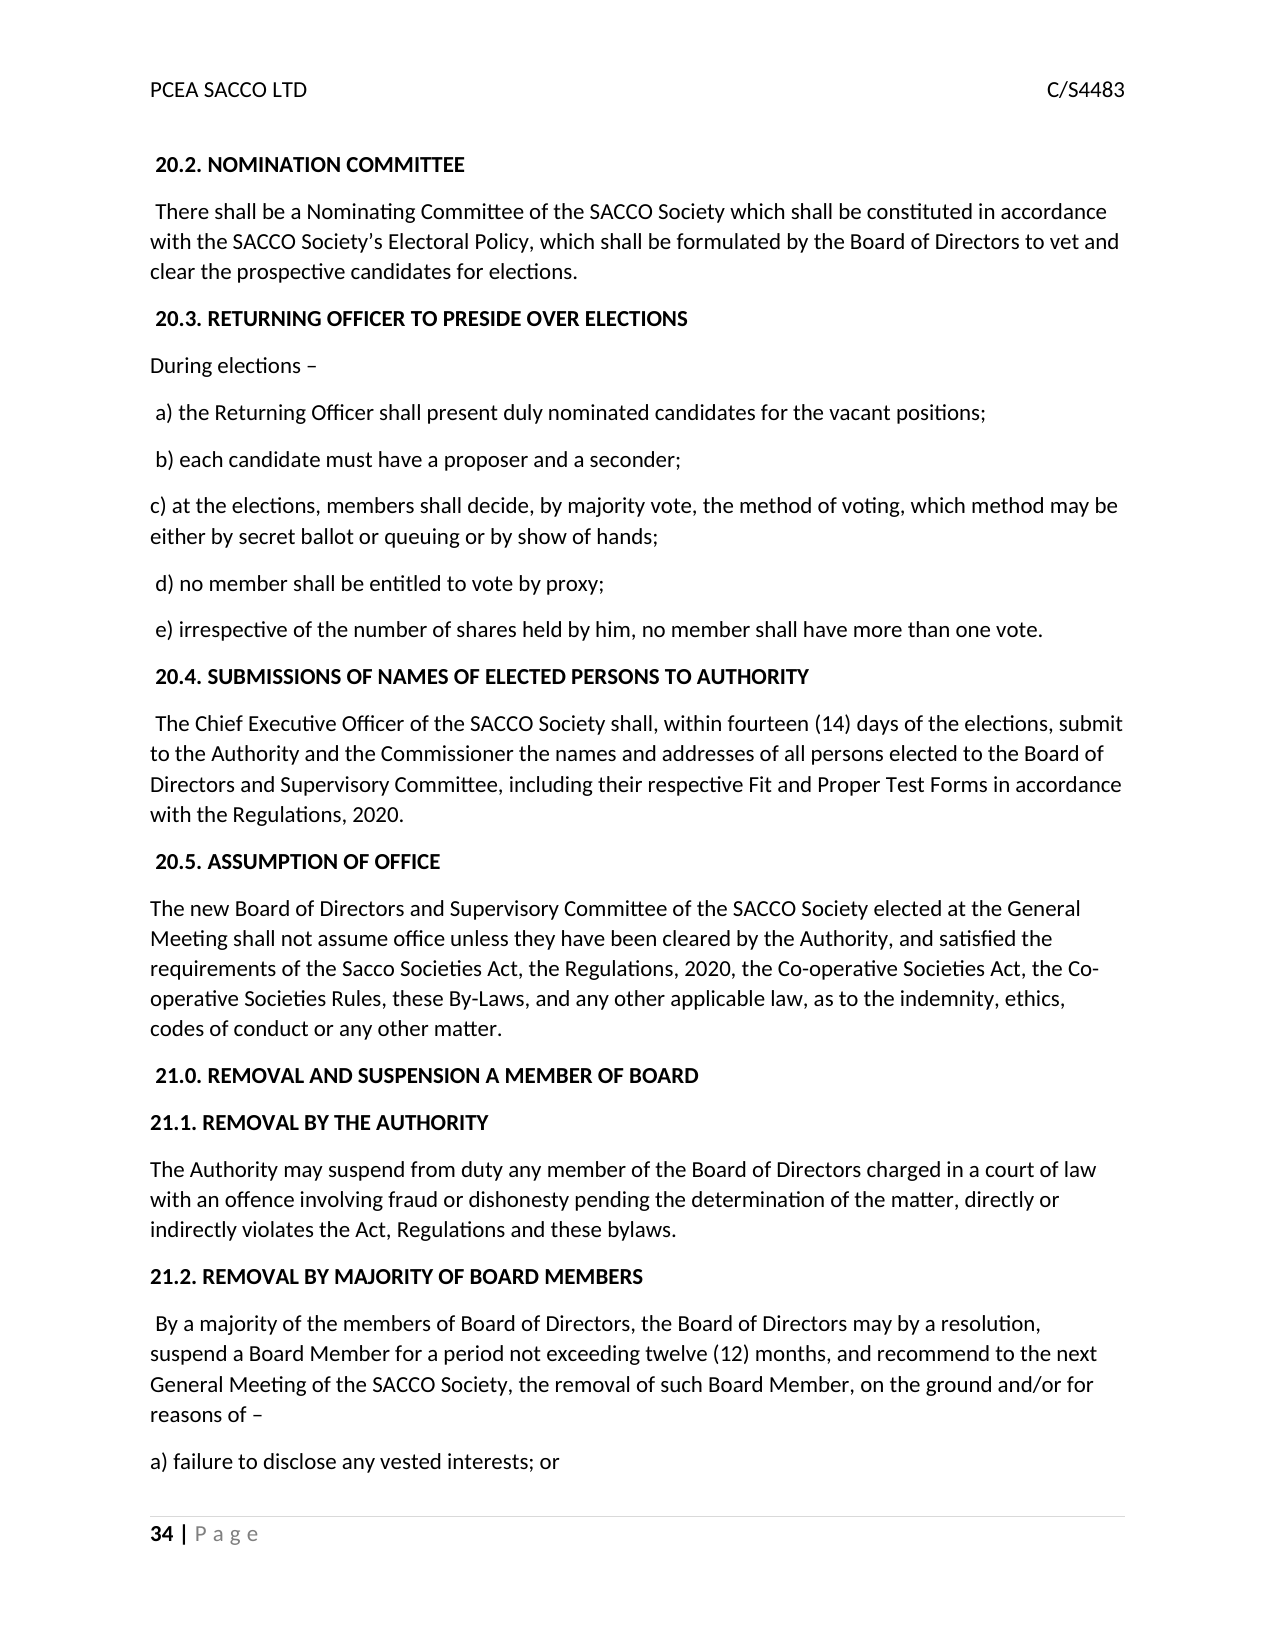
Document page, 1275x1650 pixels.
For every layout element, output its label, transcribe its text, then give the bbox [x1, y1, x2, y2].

text 21.0. REMOVAL AND SUSPENSION A MEMBER OF BOARD [150, 1061, 1125, 1089]
text 21.2. REMOVAL BY MAJORITY OF BOARD MEMBERS [150, 1262, 1125, 1291]
text 20.2. NOMINATION COMMITTEE [150, 150, 1125, 178]
text The new Board of Directors and Supervisory Committee of the SACCO Society elected at the General Meeting shall not assume office unless they have been cleared by the Authority, and satisfied the requirements of the Sacco Societies Act, the Regulations, 2020, the Co-operative Societies Act, the Co-operative Societies Rules, these By-Laws, and any other applicable law, as to the indemnity, ethics, codes of conduct or any other matter. [150, 894, 1125, 1043]
text By a majority of the members of Board of Directors, the Board of Directors may by a resolution, suspend a Board Member for a period not exceeding twelve (12) months, and recommend to the next General Meeting of the SACCO Society, the removal of such Board Member, on the ground and/or for reasons of – [150, 1309, 1125, 1428]
text 21.1. REMOVAL BY THE AUTHORITY [150, 1108, 1125, 1136]
text a) the Returning Officer shall present duly nominated candidates for the vacant positions; [150, 398, 1125, 426]
text a) failure to disclose any vested interests; or [150, 1447, 1125, 1475]
text 20.5. ASSUMPTION OF OFFICE [150, 847, 1125, 875]
text d) no member shall be entitled to vote by proxy; [150, 569, 1125, 597]
text The Authority may suspend from duty any member of the Board of Directors charged in a court of law with an offence involving fraud or dishonesty pending the determination of the matter, directly or indirectly violates the Act, Regulations and these bylaws. [150, 1155, 1125, 1244]
text c) at the elections, members shall decide, by majority vote, the method of voting, which method may be either by secret ballot or queuing or by show of hands; [150, 492, 1125, 550]
text 20.4. SUBMISSIONS OF NAMES OF ELECTED PERSONS TO AUTHORITY [150, 662, 1125, 691]
text 20.3. RETURNING OFFICER TO PRESIDE OVER ELECTIONS [150, 304, 1125, 332]
text There shall be a Nominating Committee of the SACCO Society which shall be constituted in accordance with the SACCO Society’s Electoral Policy, which shall be formulated by the Board of Directors to vet and clear the prospective candidates for elections. [150, 197, 1125, 285]
text b) each candidate must have a proposer and a seconder; [150, 445, 1125, 473]
text The Chief Executive Officer of the SACCO Society shall, within fourteen (14) days of the elections, submit to the Authority and the Commissioner the names and addresses of all persons elected to the Board of Directors and Supervisory Committee, including their respective Fit and Proper Test Forms in accordance with the Regulations, 2020. [150, 709, 1125, 828]
text e) irrespective of the number of shares held by him, no member shall have more than one vote. [150, 616, 1125, 644]
text During elections – [150, 351, 1125, 379]
